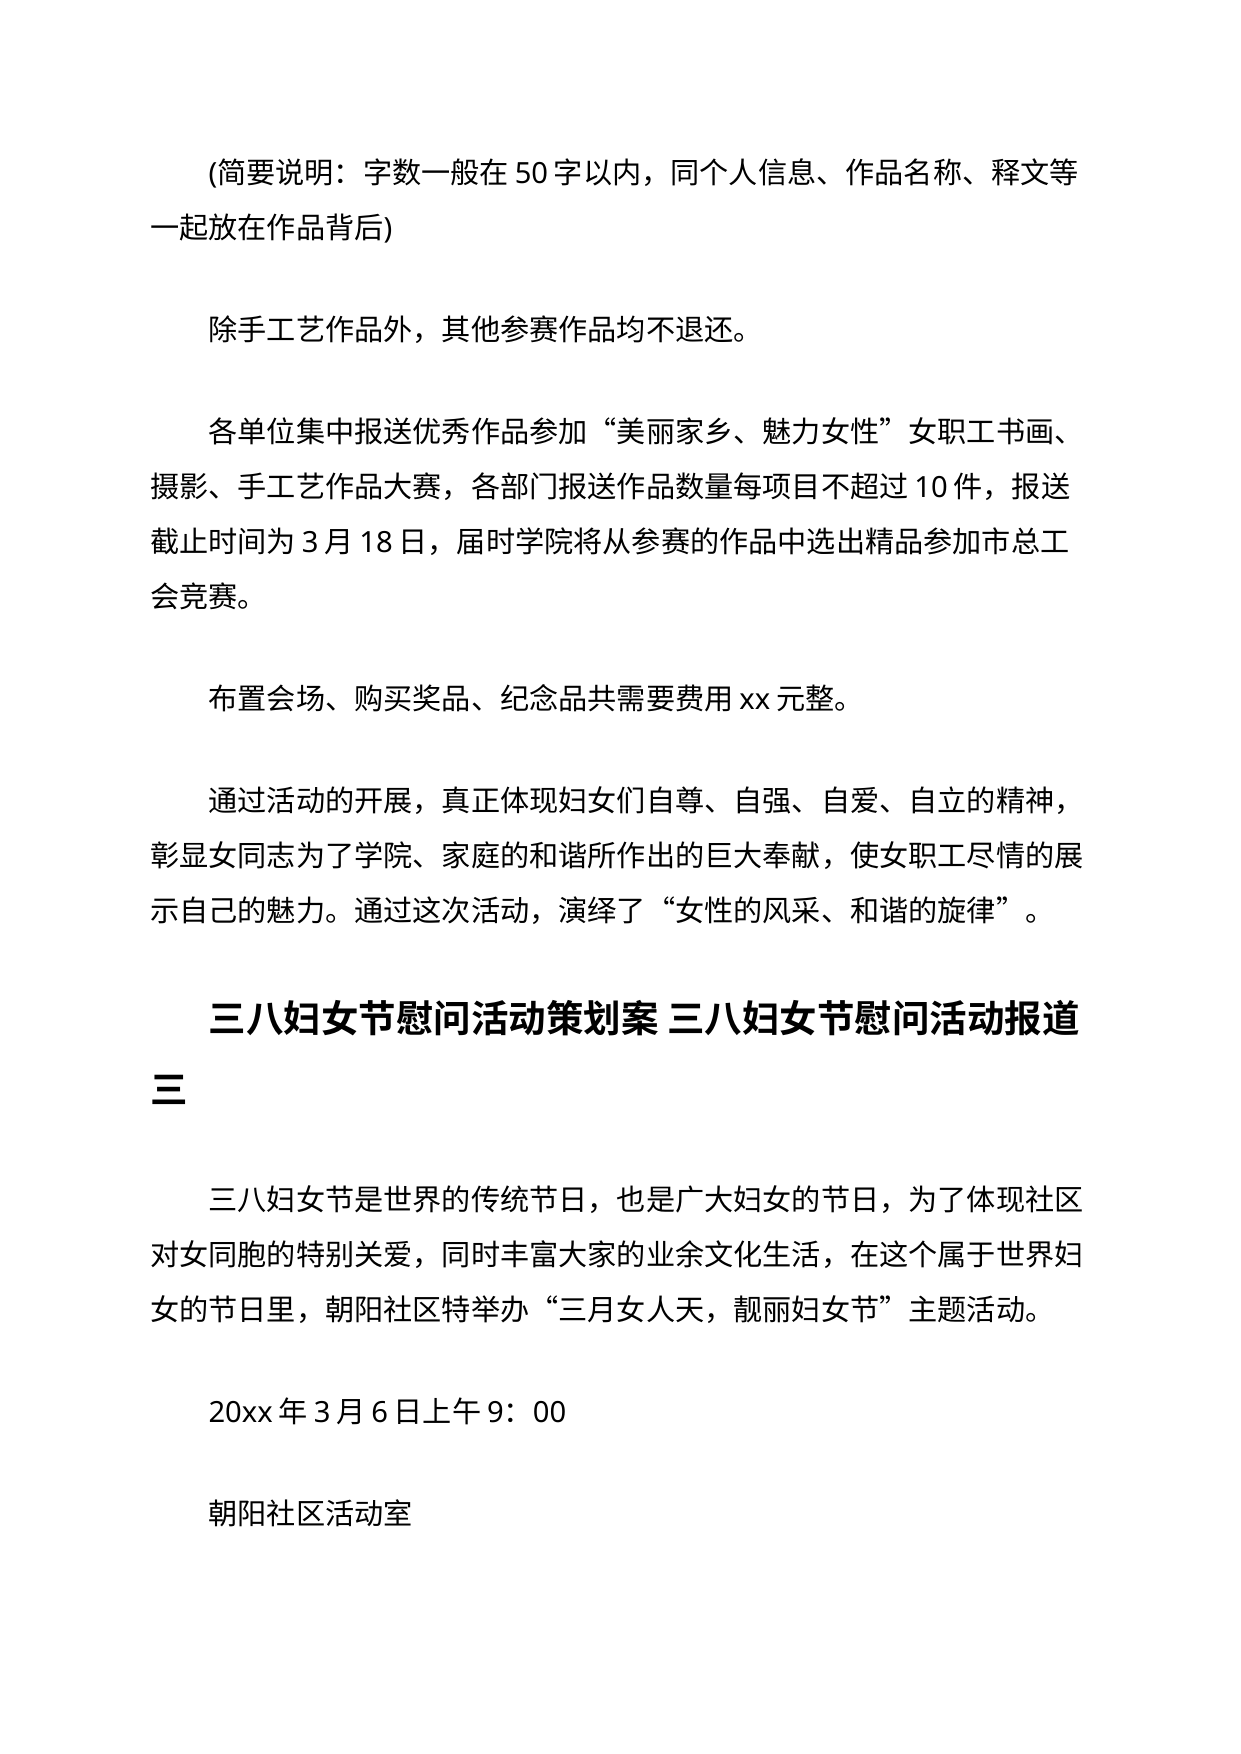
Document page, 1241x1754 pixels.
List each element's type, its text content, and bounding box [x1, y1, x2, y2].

text 三八妇女节慰问活动策划案 三八妇女节慰问活动报道三 [150, 989, 1090, 1114]
text 除手工艺作品外，其他参赛作品均不退还。 [150, 307, 1090, 349]
text 布置会场、购买奖品、纪念品共需要费用xx元整。 [150, 675, 1090, 718]
text (简要说明：字数一般在50字以内，同个人信息、作品名称、释文等一起放在作品背后) [150, 150, 1090, 247]
text 三八妇女节是世界的传统节日，也是广大妇女的节日，为了体现社区对女同胞的特别关爱，同时丰富大家的业余文化生活，在这个属于世界妇女的节日里，朝阳社区特举办“三月女人天，靓丽妇女节”主题活动。 [150, 1177, 1090, 1329]
text 20xx年3月6日上午9：00 [150, 1388, 1090, 1431]
text 通过活动的开展，真正体现妇女们自尊、自强、自爱、自立的精神，彰显女同志为了学院、家庭的和谐所作出的巨大奉献，使女职工尽情的展示自己的魅力。通过这次活动，演绎了“女性的风采、和谐的旋律”。 [150, 777, 1090, 929]
text 各单位集中报送优秀作品参加“美丽家乡、魅力女性”女职工书画、摄影、手工艺作品大赛，各部门报送作品数量每项目不超过10件，报送截止时间为3月18日，届时学院将从参赛的作品中选出精品参加市总工会竞赛。 [150, 409, 1090, 616]
text 朝阳社区活动室 [150, 1490, 1090, 1533]
